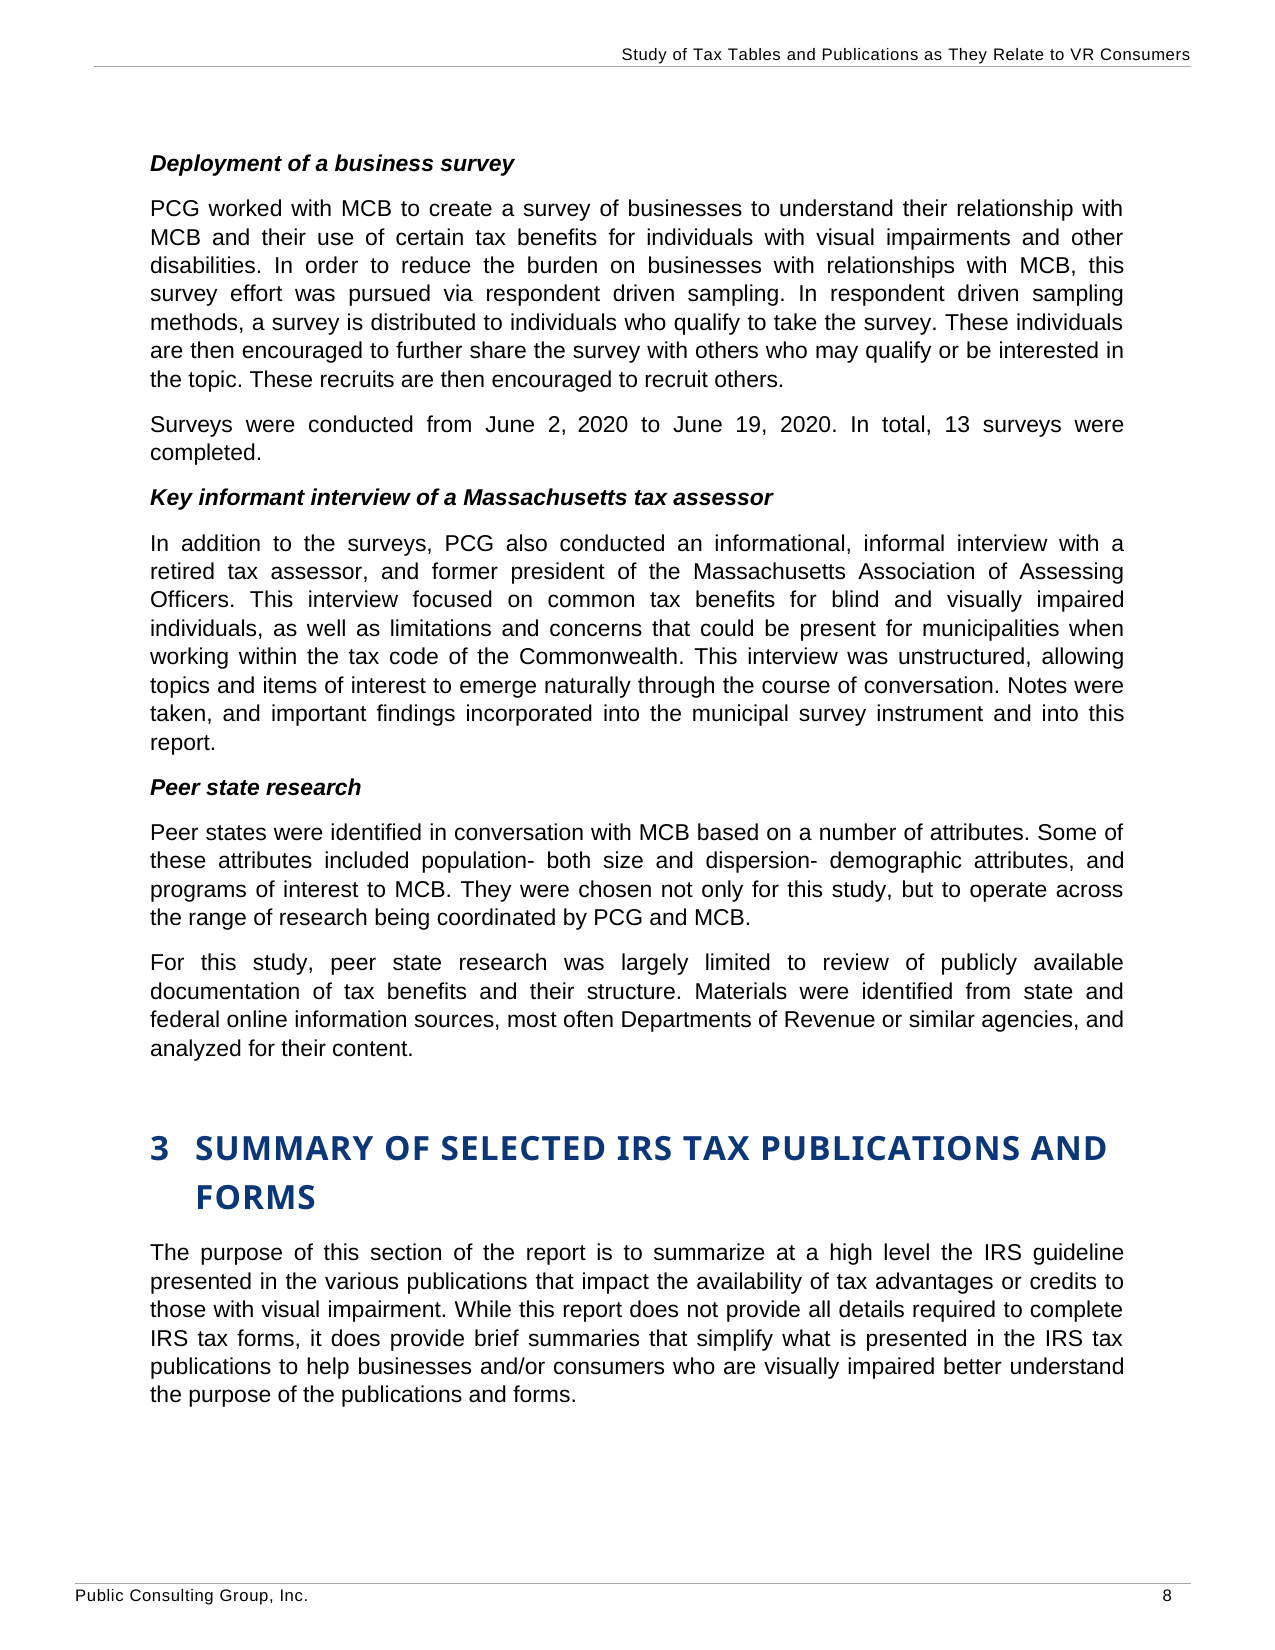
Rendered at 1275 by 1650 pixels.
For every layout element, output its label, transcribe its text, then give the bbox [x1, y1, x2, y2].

text Surveys were conducted from June 2, 2020 to June 19, 2020. In total, 13 surveys were completed. [150, 411, 1125, 466]
subtitle Summary of Selected IRS Tax PublicATIONS AND fORMS [150, 1125, 1125, 1219]
text In addition to the surveys, PCG also conducted an informational, informal interview with a retired tax assessor, and former president of the Massachusetts Association of Assessing Officers. This interview focused on common tax benefits for blind and visually impaired individuals, as well as limitations and concerns that could be present for municipalities when working within the tax code of the Commonwealth. This interview was unstructured, allowing topics and items of interest to emerge naturally through the course of conversation. Notes were taken, and important findings incorporated into the municipal survey instrument and into this report. [150, 529, 1125, 755]
text Peer state research [150, 774, 1125, 800]
text Deployment of a business survey [150, 150, 1125, 176]
text PCG worked with MCB to create a survey of businesses to understand their relationship with MCB and their use of certain tax benefits for individuals with visual impairments and other disabilities. In order to reduce the burden on businesses with relationships with MCB, this survey effort was pursued via respondent driven sampling. In respondent driven sampling methods, a survey is distributed to individuals who qualify to take the survey. These individuals are then encouraged to further share the survey with others who may qualify or be interested in the topic. These recruits are then encouraged to recruit others. [150, 195, 1125, 392]
text For this study, peer state research was largely limited to review of publicly available documentation of tax benefits and their structure. Materials were identified from state and federal online information sources, most often Departments of Revenue or similar agencies, and analyzed for their content. [150, 949, 1125, 1061]
text The purpose of this section of the report is to summarize at a high level the IRS guideline presented in the various publications that impact the availability of tax advantages or credits to those with visual impairment. While this report does not provide all details required to complete IRS tax forms, it does provide brief summaries that simplify what is presented in the IRS tax publications to help businesses and/or consumers who are visually impaired better understand the purpose of the publications and forms. [150, 1239, 1125, 1408]
text Peer states were identified in conversation with MCB based on a number of attributes. Some of these attributes included population- both size and dispersion- demographic attributes, and programs of interest to MCB. They were chosen not only for this study, but to operate across the range of research being coordinated by PCG and MCB. [150, 819, 1125, 930]
text Key informant interview of a Massachusetts tax assessor [150, 484, 1125, 511]
